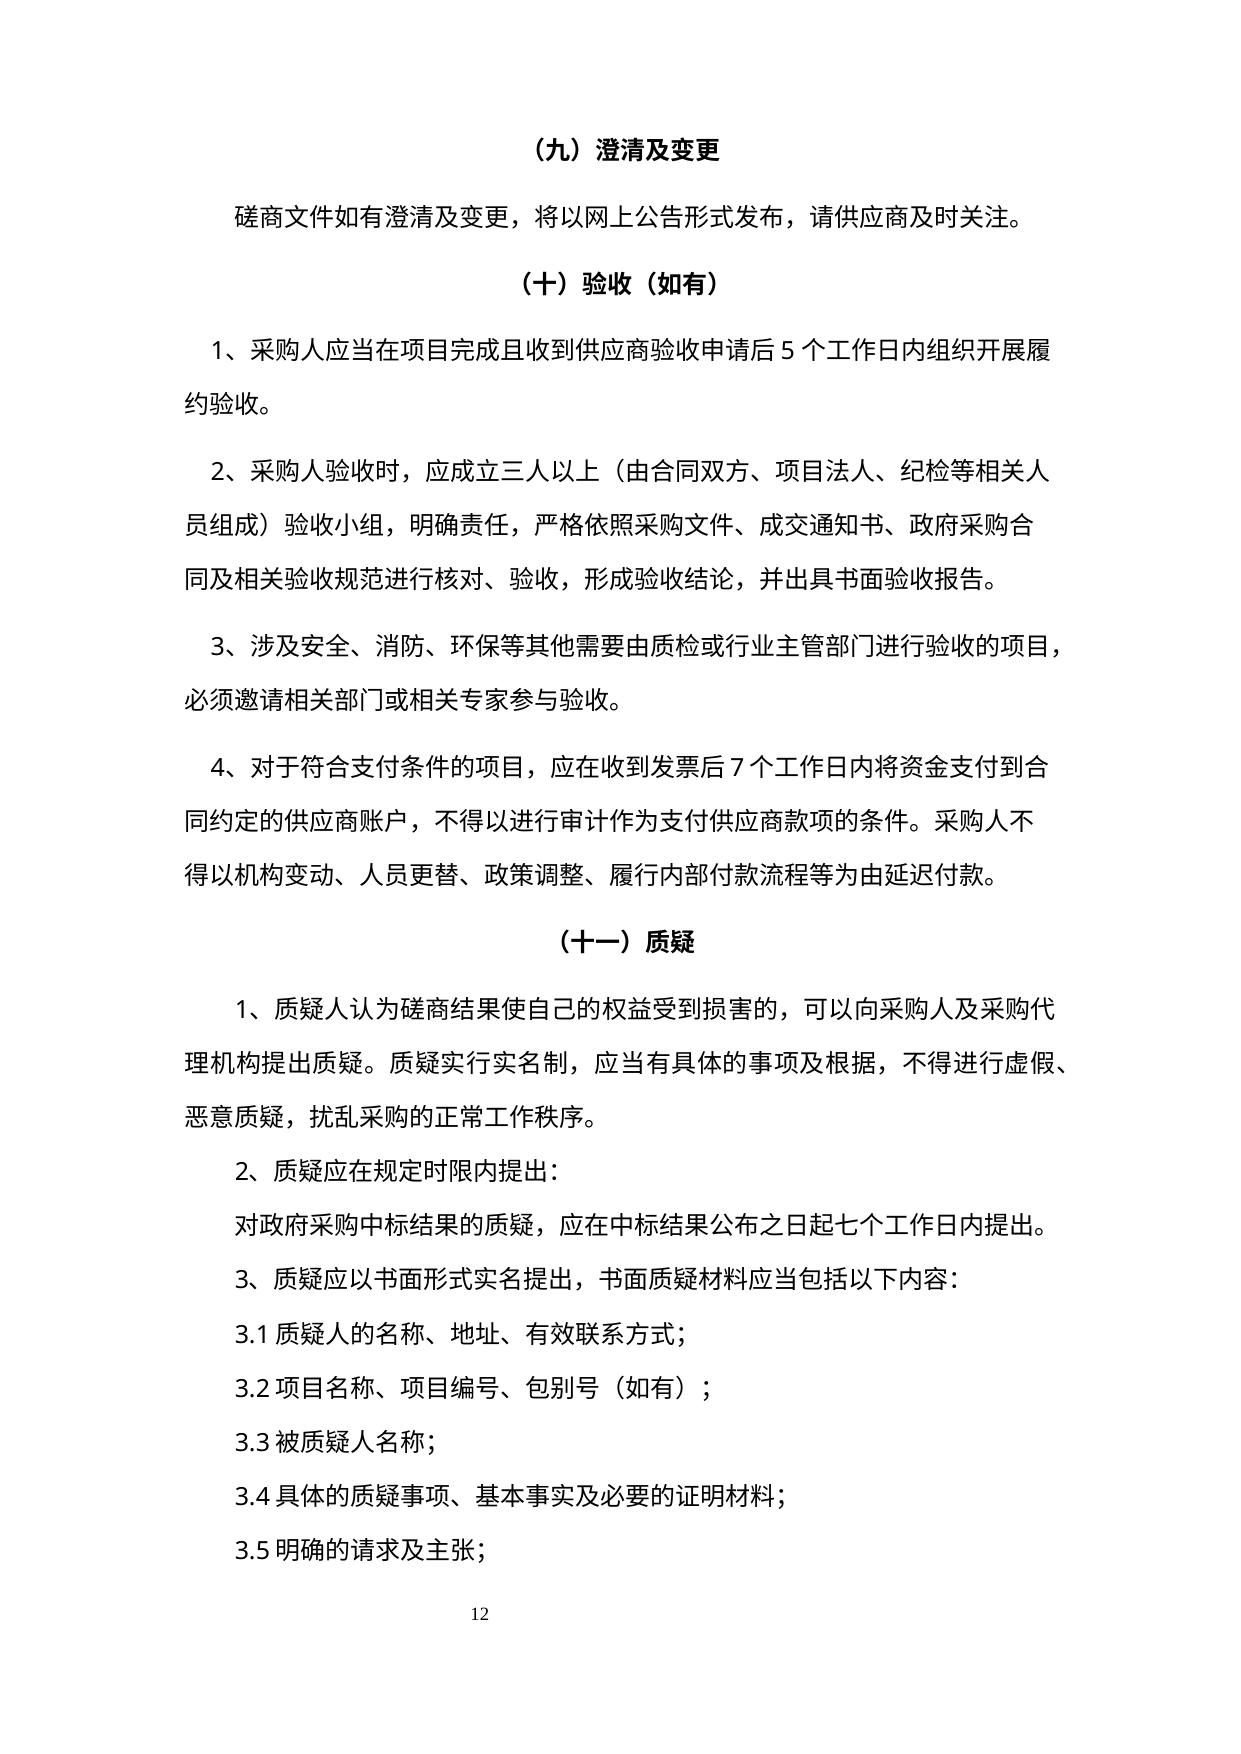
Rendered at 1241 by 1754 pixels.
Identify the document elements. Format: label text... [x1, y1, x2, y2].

subtitle 3、涉及安全、消防、环保等其他需要由质检或行业主管部门进行验收的项目，必须邀请相关部门或相关专家参与验收。 [184, 612, 1056, 721]
text 磋商文件如有澄清及变更，将以网上公告形式发布，请供应商及时关注。 [184, 183, 1056, 237]
text 3、质疑应以书面形式实名提出，书面质疑材料应当包括以下内容： [184, 1246, 1056, 1300]
subtitle 2、采购人验收时，应成立三人以上（由合同双方、项目法人、纪检等相关人员组成）验收小组，明确责任，严格依照采购文件、成交通知书、政府采购合同及相关验收规范进行核对、验收，形成验收结论，并出具书面验收报告。 [184, 437, 1056, 600]
text 3.5明确的请求及主张； [184, 1516, 1056, 1571]
text 3.2项目名称、项目编号、包别号（如有）； [184, 1354, 1056, 1408]
text 2、质疑应在规定时限内提出： [184, 1137, 1056, 1191]
subtitle （十）验收（如有） [184, 250, 1056, 304]
subtitle （九）澄清及变更 [184, 116, 1056, 171]
text 3.4具体的质疑事项、基本事实及必要的证明材料； [184, 1462, 1056, 1516]
subtitle 1、采购人应当在项目完成且收到供应商验收申请后 5 个工作日内组织开展履约验收。 [184, 316, 1056, 425]
text 3.3被质疑人名称； [184, 1408, 1056, 1462]
text 对政府采购中标结果的质疑，应在中标结果公布之日起七个工作日内提出。 [184, 1191, 1056, 1246]
text 3.1质疑人的名称、地址、有效联系方式； [184, 1300, 1056, 1354]
subtitle （十一）质疑 [184, 908, 1056, 962]
subtitle 4、对于符合支付条件的项目，应在收到发票后7个工作日内将资金支付到合同约定的供应商账户，不得以进行审计作为支付供应商款项的条件。采购人不得以机构变动、人员更替、政策调整、履行内部付款流程等为由延迟付款。 [184, 733, 1056, 896]
text 1、质疑人认为磋商结果使自己的权益受到损害的，可以向采购人及采购代理机构提出质疑。质疑实行实名制，应当有具体的事项及根据，不得进行虚假、恶意质疑，扰乱采购的正常工作秩序。 [184, 975, 1056, 1137]
